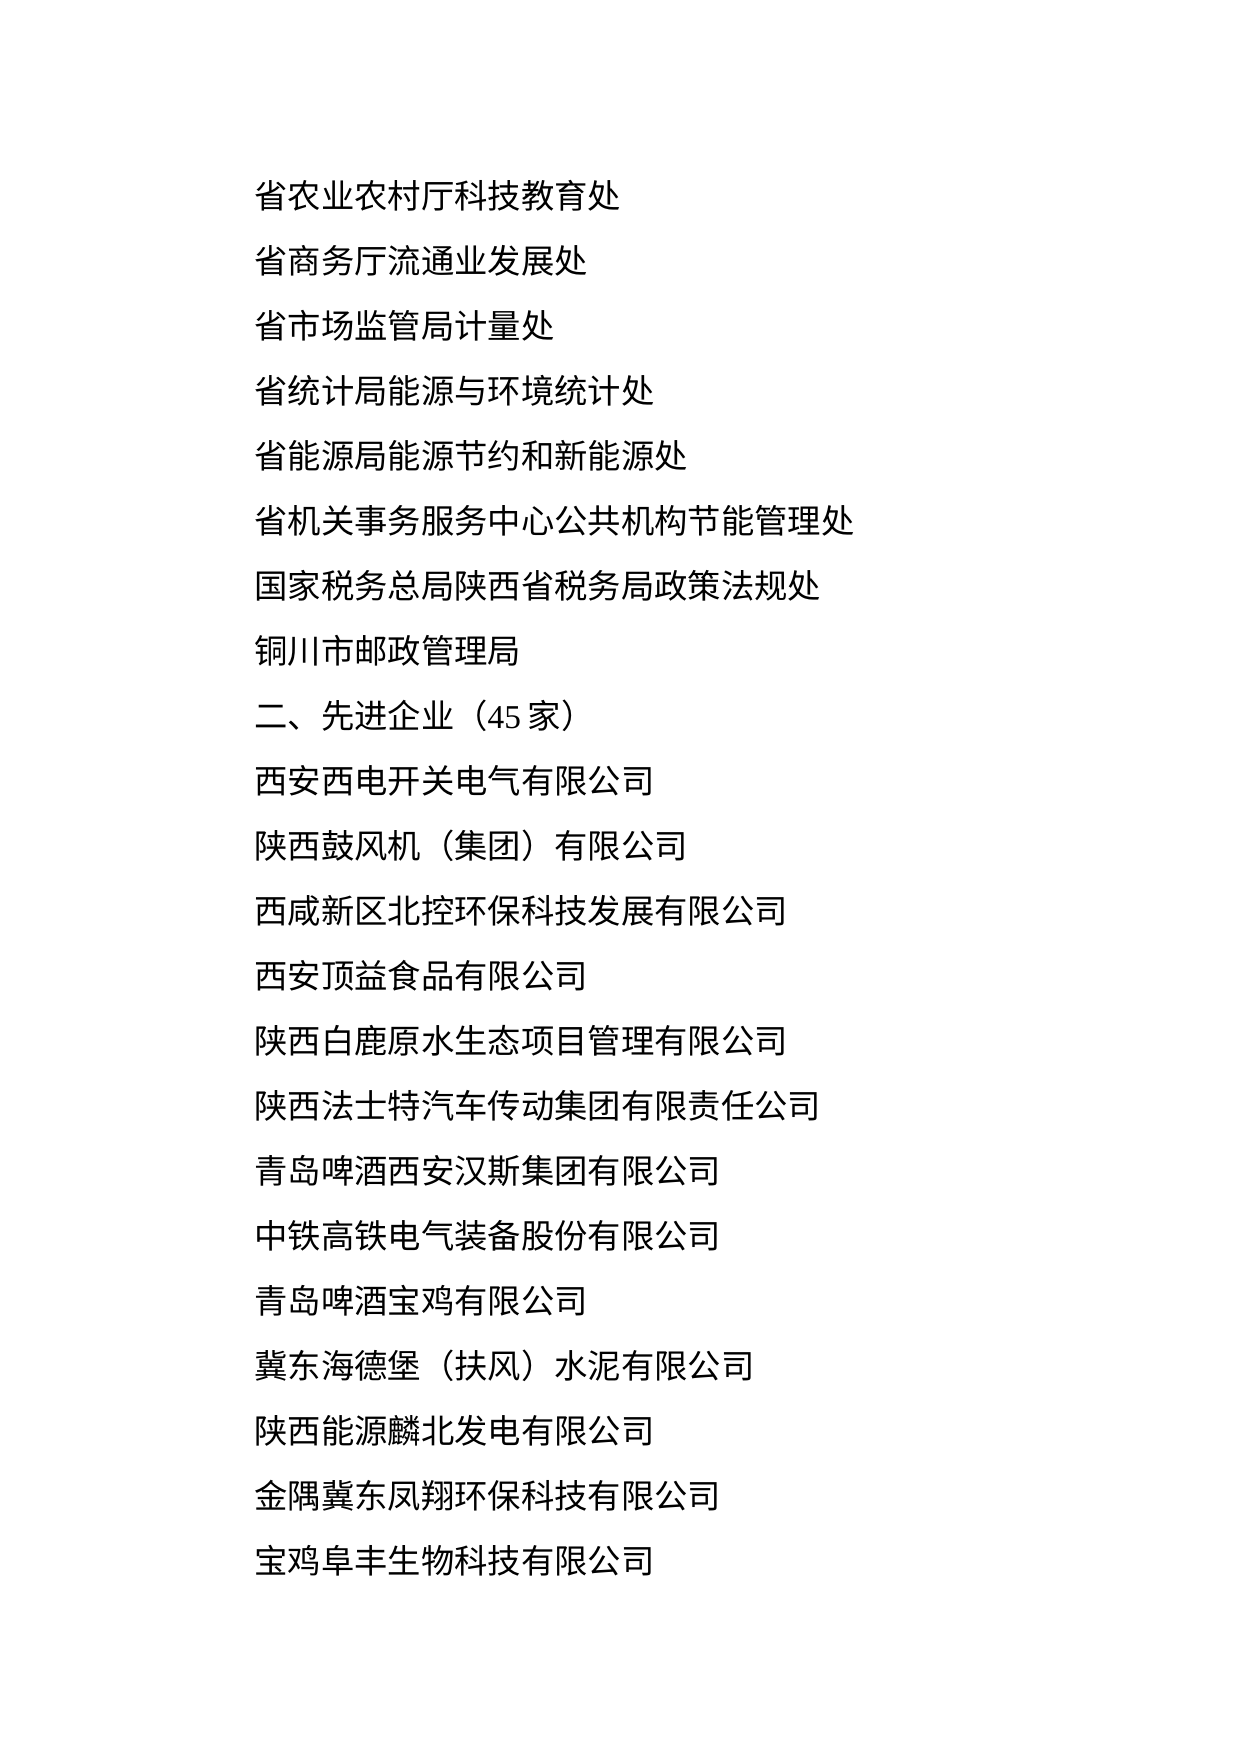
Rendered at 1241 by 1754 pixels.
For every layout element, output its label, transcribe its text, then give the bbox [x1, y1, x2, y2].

list 陕西能源麟北发电有限公司 [187, 1397, 1053, 1462]
list 二、先进企业（45家） [187, 682, 1053, 747]
list 省农业农村厅科技教育处 [187, 162, 1053, 227]
list 陕西鼓风机（集团）有限公司 [187, 812, 1053, 877]
list 西咸新区北控环保科技发展有限公司 [187, 877, 1053, 942]
list 青岛啤酒西安汉斯集团有限公司 [187, 1137, 1053, 1202]
list 中铁高铁电气装备股份有限公司 [187, 1202, 1053, 1267]
list 陕西白鹿原水生态项目管理有限公司 [187, 1007, 1053, 1072]
list 西安顶益食品有限公司 [187, 942, 1053, 1007]
list 金隅冀东凤翔环保科技有限公司 [187, 1462, 1053, 1527]
list 西安西电开关电气有限公司 [187, 747, 1053, 812]
list 冀东海德堡（扶风）水泥有限公司 [187, 1332, 1053, 1397]
list 青岛啤酒宝鸡有限公司 [187, 1267, 1053, 1332]
list 省市场监管局计量处 [187, 292, 1053, 357]
list 省机关事务服务中心公共机构节能管理处 [187, 487, 1053, 552]
list 陕西法士特汽车传动集团有限责任公司 [187, 1072, 1053, 1137]
list 铜川市邮政管理局 [187, 617, 1053, 682]
list 省能源局能源节约和新能源处 [187, 422, 1053, 487]
list 省商务厅流通业发展处 [187, 227, 1053, 292]
list 国家税务总局陕西省税务局政策法规处 [187, 552, 1053, 617]
list 省统计局能源与环境统计处 [187, 357, 1053, 422]
list 宝鸡阜丰生物科技有限公司 [187, 1527, 1053, 1592]
